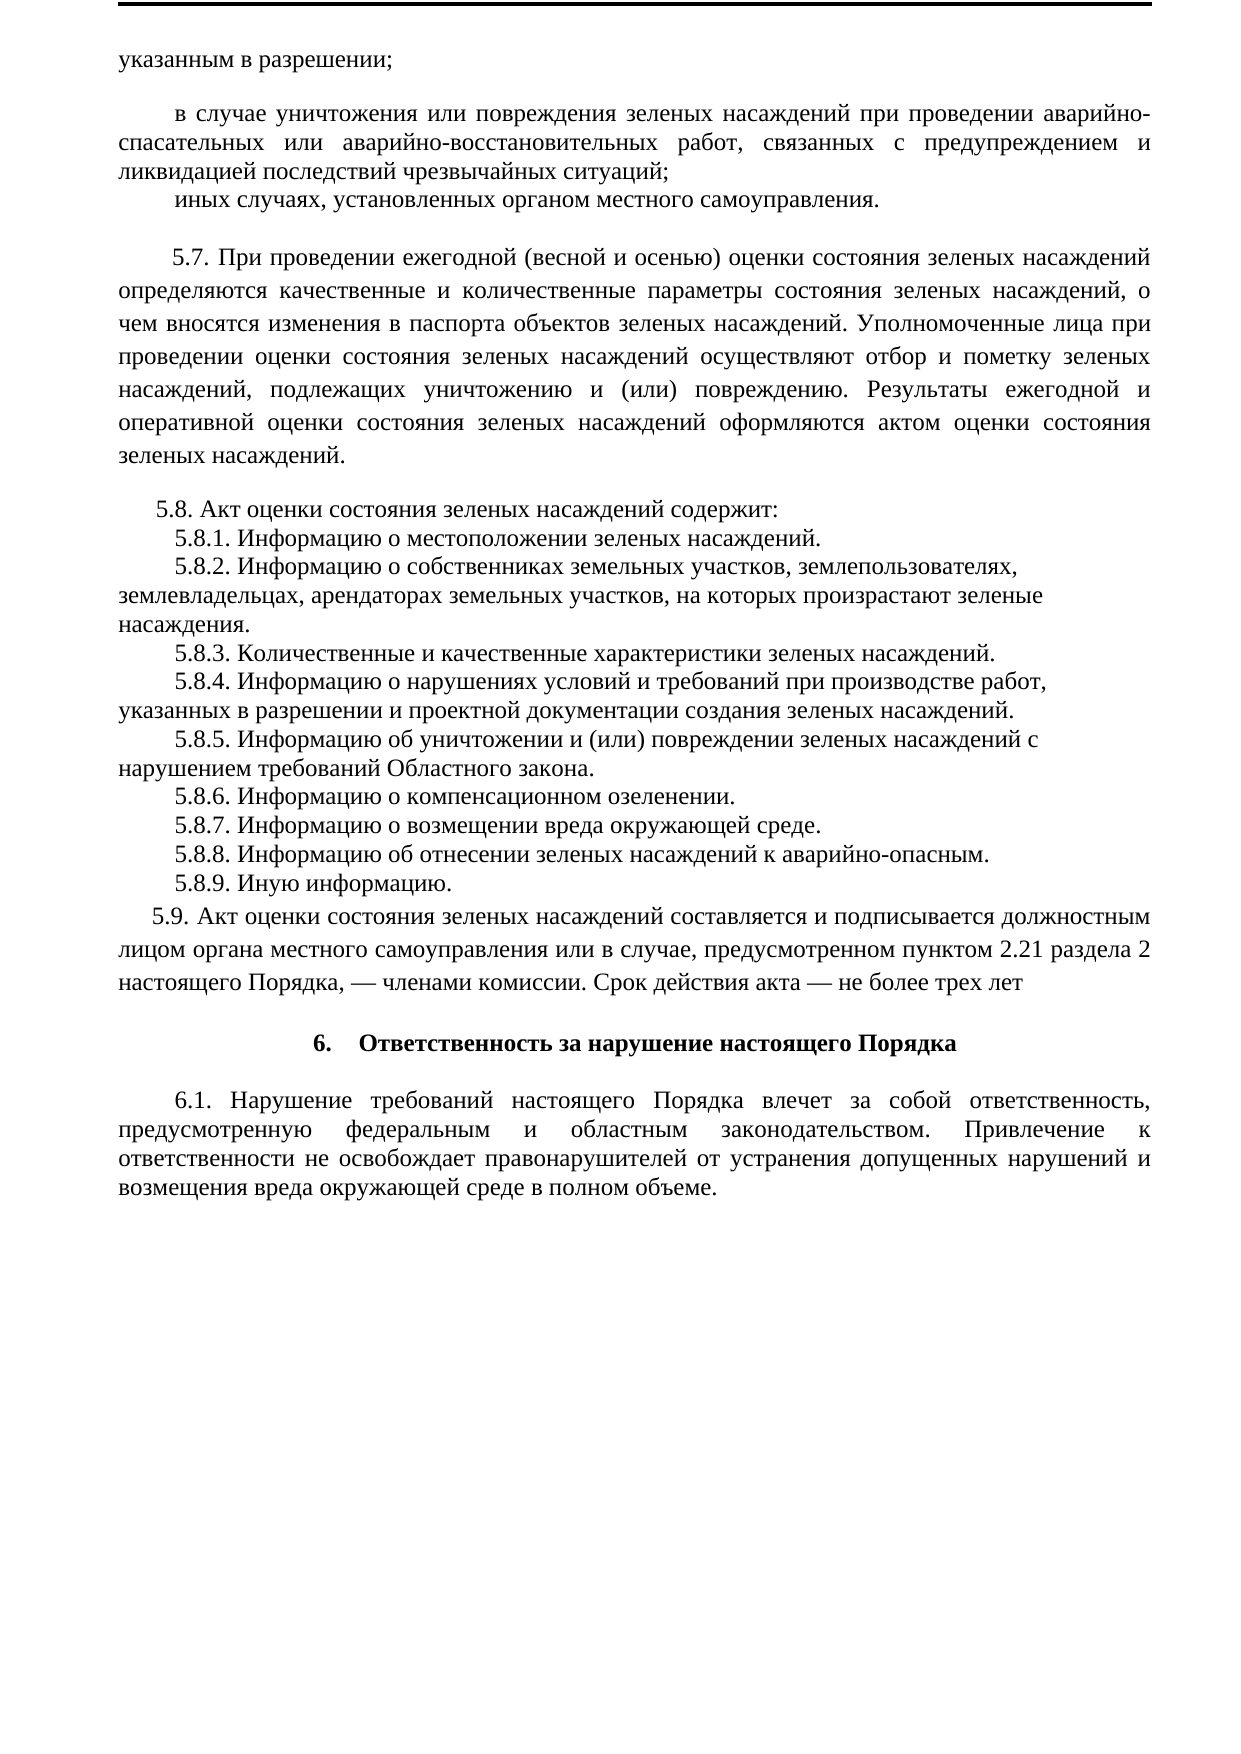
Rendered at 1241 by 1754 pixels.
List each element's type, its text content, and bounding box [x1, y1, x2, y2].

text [118, 44, 1152, 73]
text 5.8.7. Информацию о возмещении вреда окружающей среде. [118, 810, 1152, 839]
text 5.8.5. Информацию об уничтожении и (или) повреждении зеленых насаждений с нарушением требований Областного закона. [118, 724, 1152, 781]
text 5.8.3. Количественные и качественные характеристики зеленых насаждений. [118, 638, 1152, 666]
text 6.1. Нарушение требований настоящего Порядка влечет за собой ответственность, предусмотренную федеральным и областным законодательством. Привлечение к ответственности не освобождает правонарушителей от устранения допущенных нарушений и возмещения вреда окружающей среде в полном объеме. [118, 1086, 1152, 1201]
text 5.8.4. Информацию о нарушениях условий и требований при производстве работ, указанных в разрешении и проектной документации создания зеленых насаждений. [118, 666, 1152, 724]
text 5.8.8. Информацию об отнесении зеленых насаждений к аварийно-опасным. [118, 839, 1152, 868]
list Ответственность за нарушение настоящего Порядка [118, 1028, 1152, 1057]
text 5.7. При проведении ежегодной (весной и осенью) оценки состояния зеленых насаждений определяются качественные и количественные параметры состояния зеленых насаждений, о чем вносятся изменения в паспорта объектов зеленых насаждений. Уполномоченные лица при проведении оценки состояния зеленых насаждений осуществляют отбор и пометку зеленых насаждений, подлежащих уничтожению и (или) повреждению. Результаты ежегодной и оперативной оценки состояния зеленых насаждений оформляются актом оценки состояния зеленых насаждений. [118, 242, 1152, 469]
text 5.8.6. Информацию о компенсационном озеленении. [118, 781, 1152, 810]
text 5.8.1. Информацию о местоположении зеленых насаждений. [118, 523, 1152, 551]
text в случае уничтожения или повреждения зеленых насаждений при проведении аварийно- спасательных или аварийно-восстановительных работ, связанных с предупреждением и ликвидацией последствий чрезвычайных ситуаций; [118, 98, 1152, 184]
text иных случаях, установленных органом местного самоуправления. [118, 184, 1152, 213]
text 5.8. Акт оценки состояния зеленых насаждений содержит: [118, 494, 1152, 523]
text 5.8.2. Информацию о собственниках земельных участков, землепользователях, землевладельцах, арендаторах земельных участков, на которых произрастают зеленые насаждения. [118, 551, 1152, 638]
text 5.9. Акт оценки состояния зеленых насаждений составляется и подписывается должностным лицом органа местного самоуправления или в случае, предусмотренном пунктом 2.21 раздела 2 настоящего Порядка, — членами комиссии. Срок действия акта — не более трех лет [118, 901, 1152, 996]
text 5.8.9. Иную информацию. [118, 868, 1152, 896]
